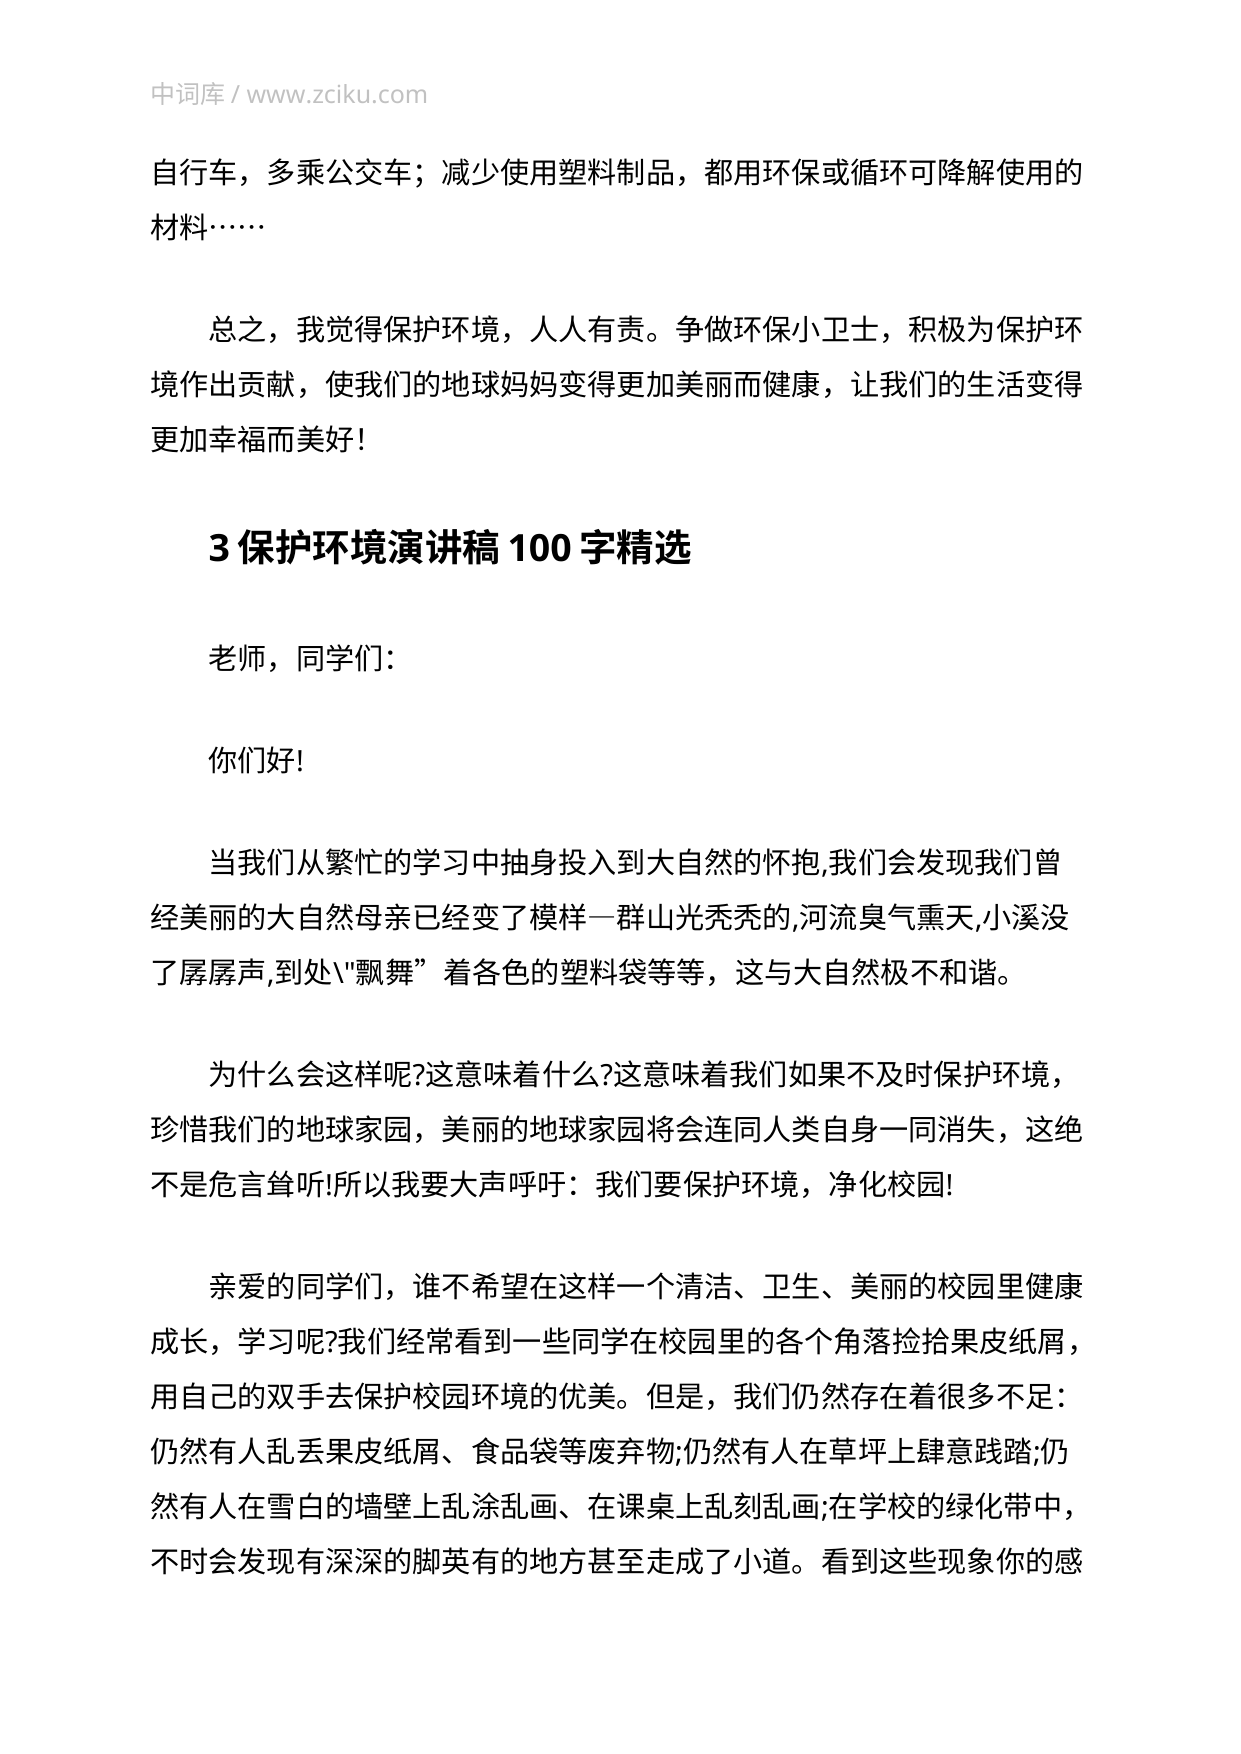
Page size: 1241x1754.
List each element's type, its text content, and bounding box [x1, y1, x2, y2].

text 3保护环境演讲稿100字精选 [150, 518, 1090, 573]
text 老师，同学们： [150, 636, 1090, 678]
text 你们好! [150, 738, 1090, 780]
text 为什么会这样呢?这意味着什么?这意味着我们如果不及时保护环境，珍惜我们的地球家园，美丽的地球家园将会连同人类自身一同消失，这绝不是危言耸听!所以我要大声呼吁：我们要保护环境，净化校园! [150, 1052, 1090, 1204]
text 总之，我觉得保护环境，人人有责。争做环保小卫士，积极为保护环境作出贡献，使我们的地球妈妈变得更加美丽而健康，让我们的生活变得更加幸福而美好！ [150, 307, 1090, 459]
text 当我们从繁忙的学习中抽身投入到大自然的怀抱,我们会发现我们曾经美丽的大自然母亲已经变了模样—群山光秃秃的,河流臭气熏天,小溪没了孱孱声,到处\"飘舞”着各色的塑料袋等等，这与大自然极不和谐。 [150, 839, 1090, 992]
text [150, 1263, 1090, 1581]
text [150, 150, 1090, 247]
